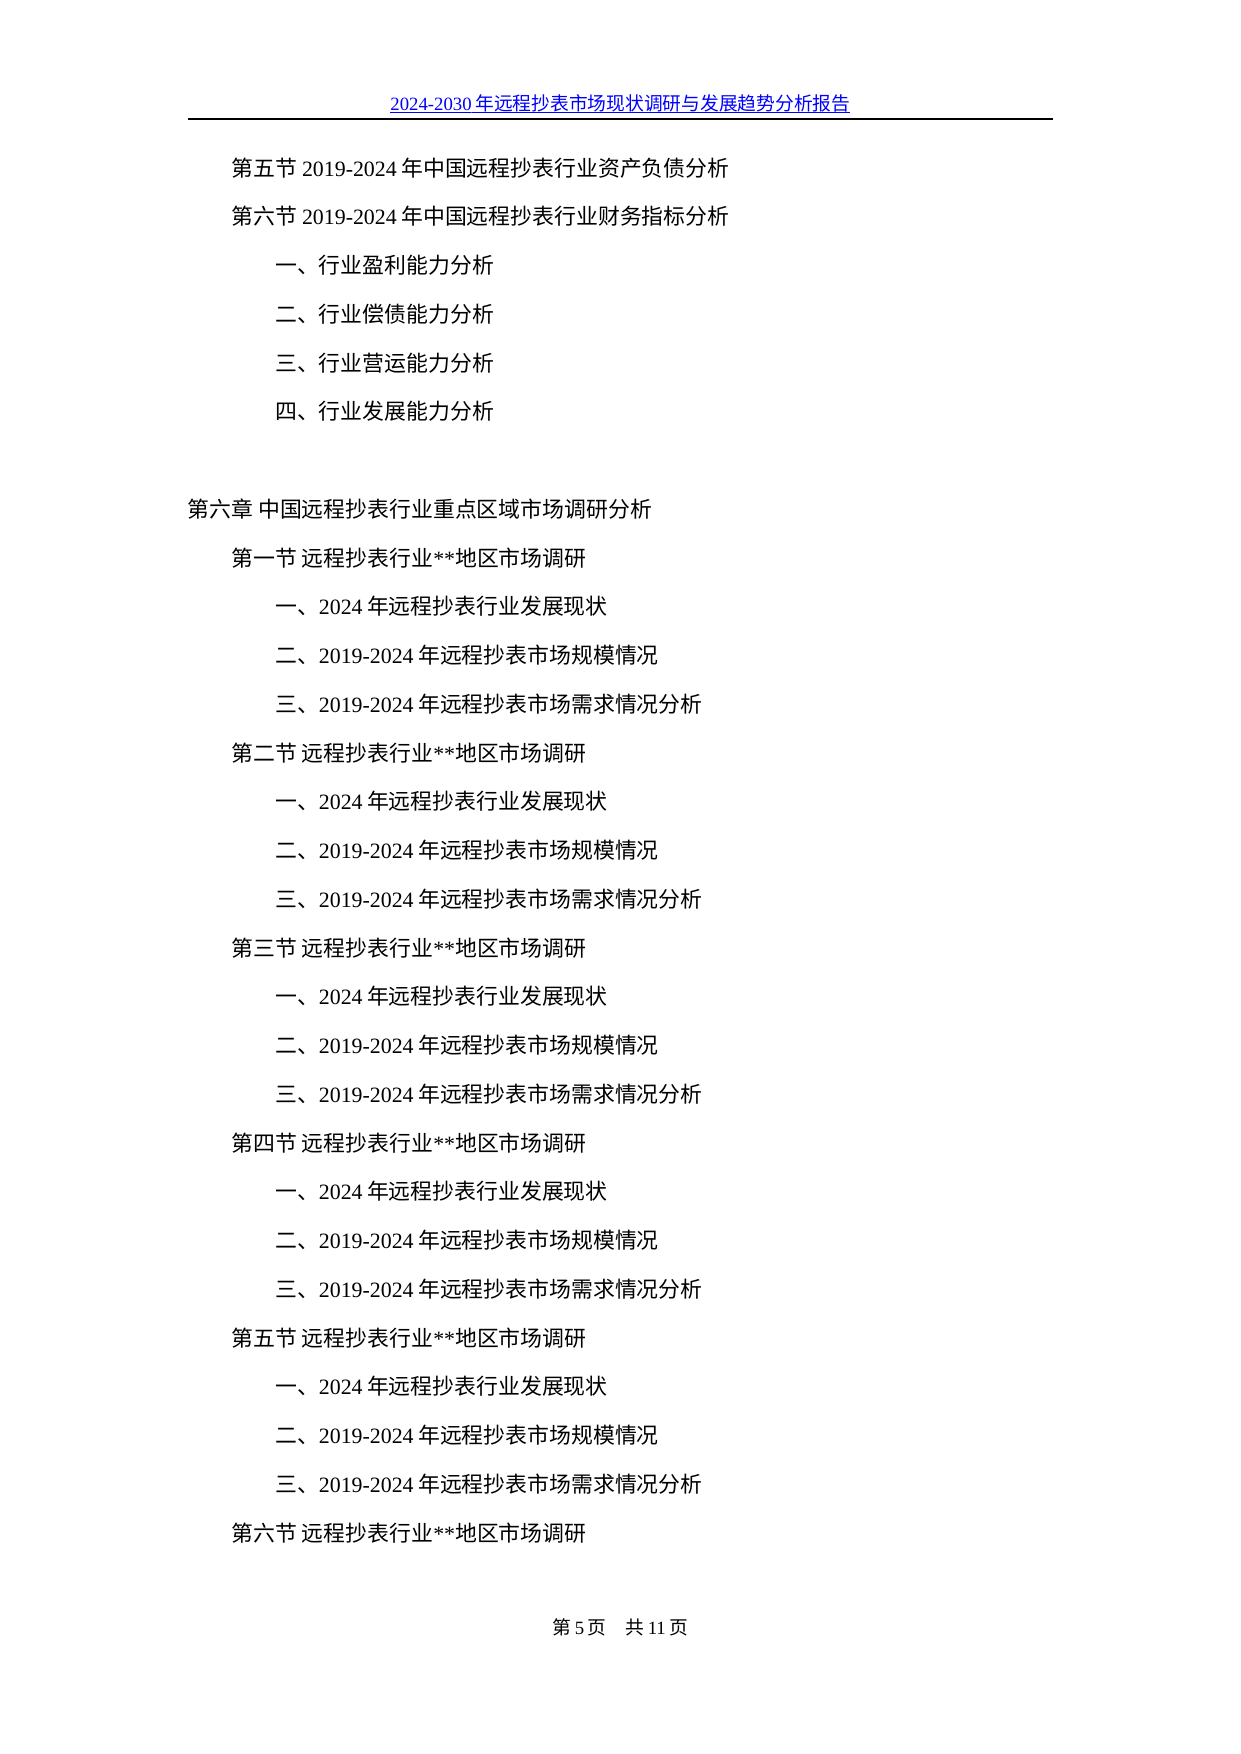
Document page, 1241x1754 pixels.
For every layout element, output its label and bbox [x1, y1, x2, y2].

text [187, 150, 1053, 1548]
